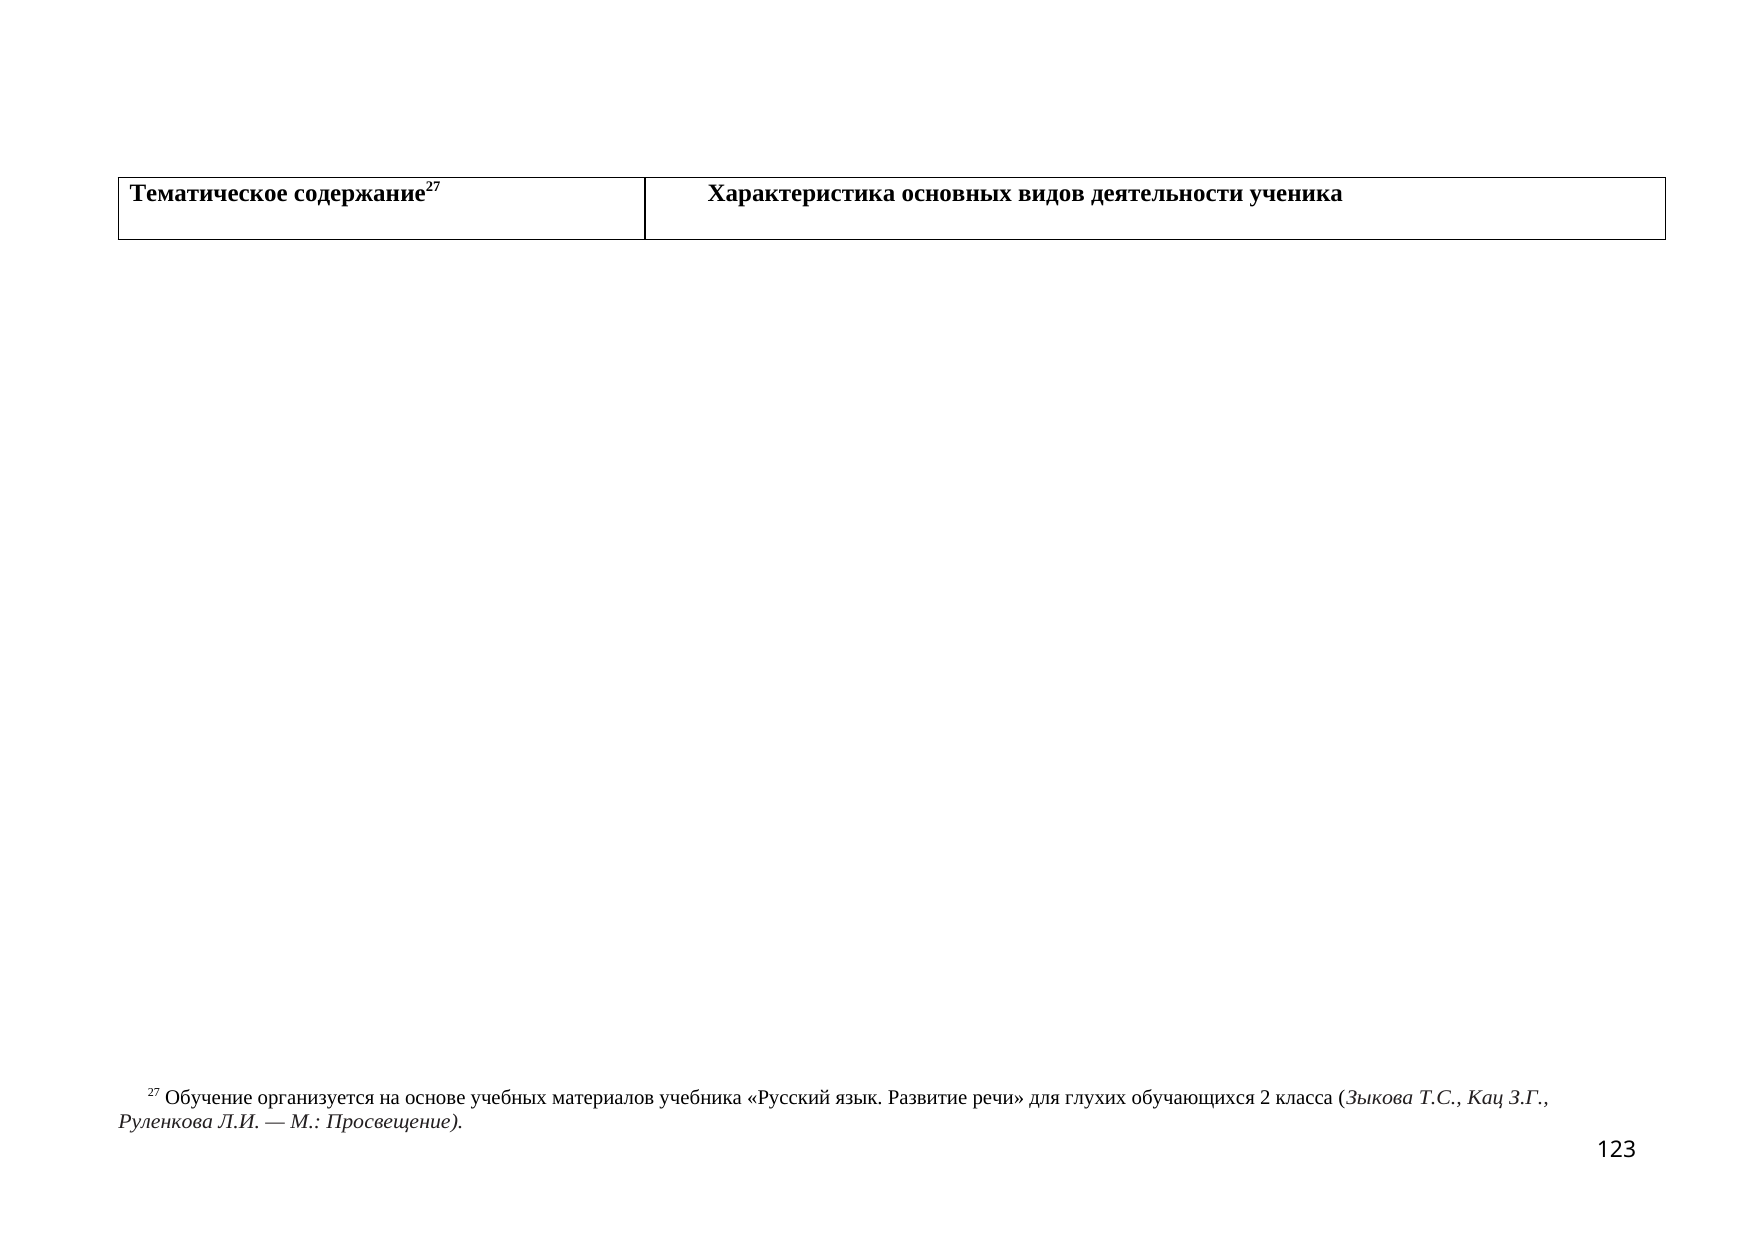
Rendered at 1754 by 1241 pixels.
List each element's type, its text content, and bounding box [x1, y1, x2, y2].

table_header Тематическое содержание [119, 178, 644, 239]
table_header Характеристика основных видов деятельности ученика [646, 178, 1665, 239]
